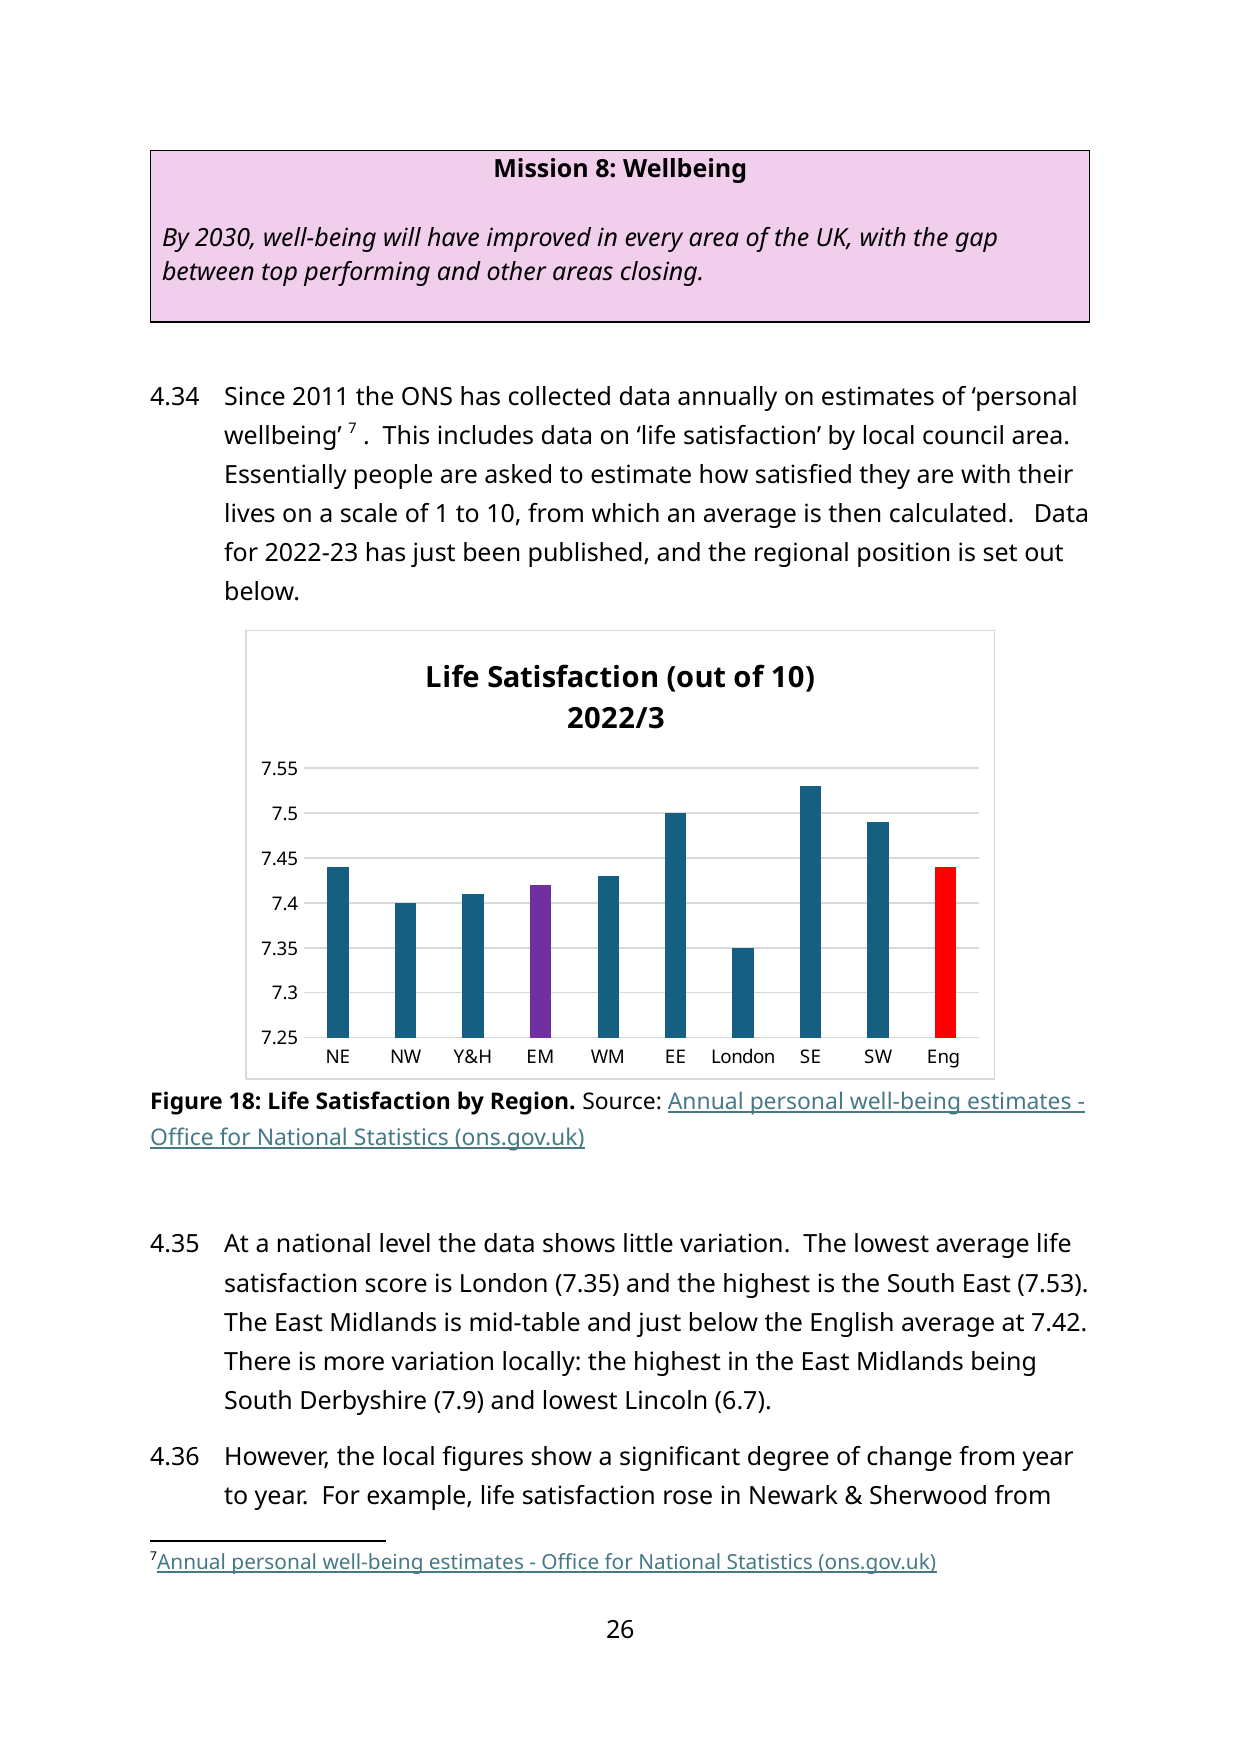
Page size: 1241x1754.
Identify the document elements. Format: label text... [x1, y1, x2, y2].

text 4.35 At a national level the data shows little variation. The lowest average life satisfaction score is London (7.35) and the highest is the South East (7.53). The East Midlands is mid-table and just below the English average at 7.42. There is more variation locally: the highest in the East Midlands being South Derbyshire (7.9) and lowest Lincoln (6.7). [150, 1226, 1090, 1417]
text 4.34 Since 2011 the ONS has collected data annually on estimates of ‘personal wellbeing’ . This includes data on ‘life satisfaction’ by local council area. Essentially people are asked to estimate how satisfied they are with their lives on a scale of 1 to 10, from which an average is then calculated. Data for 2022-23 has just been published, and the regional position is set out below. [150, 378, 1090, 608]
text Figure 18: Life Satisfaction by Region. Source: Annual personal well-being estimates - Office for National Statistics (ons.gov.uk) [150, 1085, 1090, 1152]
table_header Mission 8: Wellbeing By 2030, well-being will have improved in every area of the UK, with the gap between top performing and other areas closing. [151, 151, 1089, 321]
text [150, 1439, 1090, 1512]
